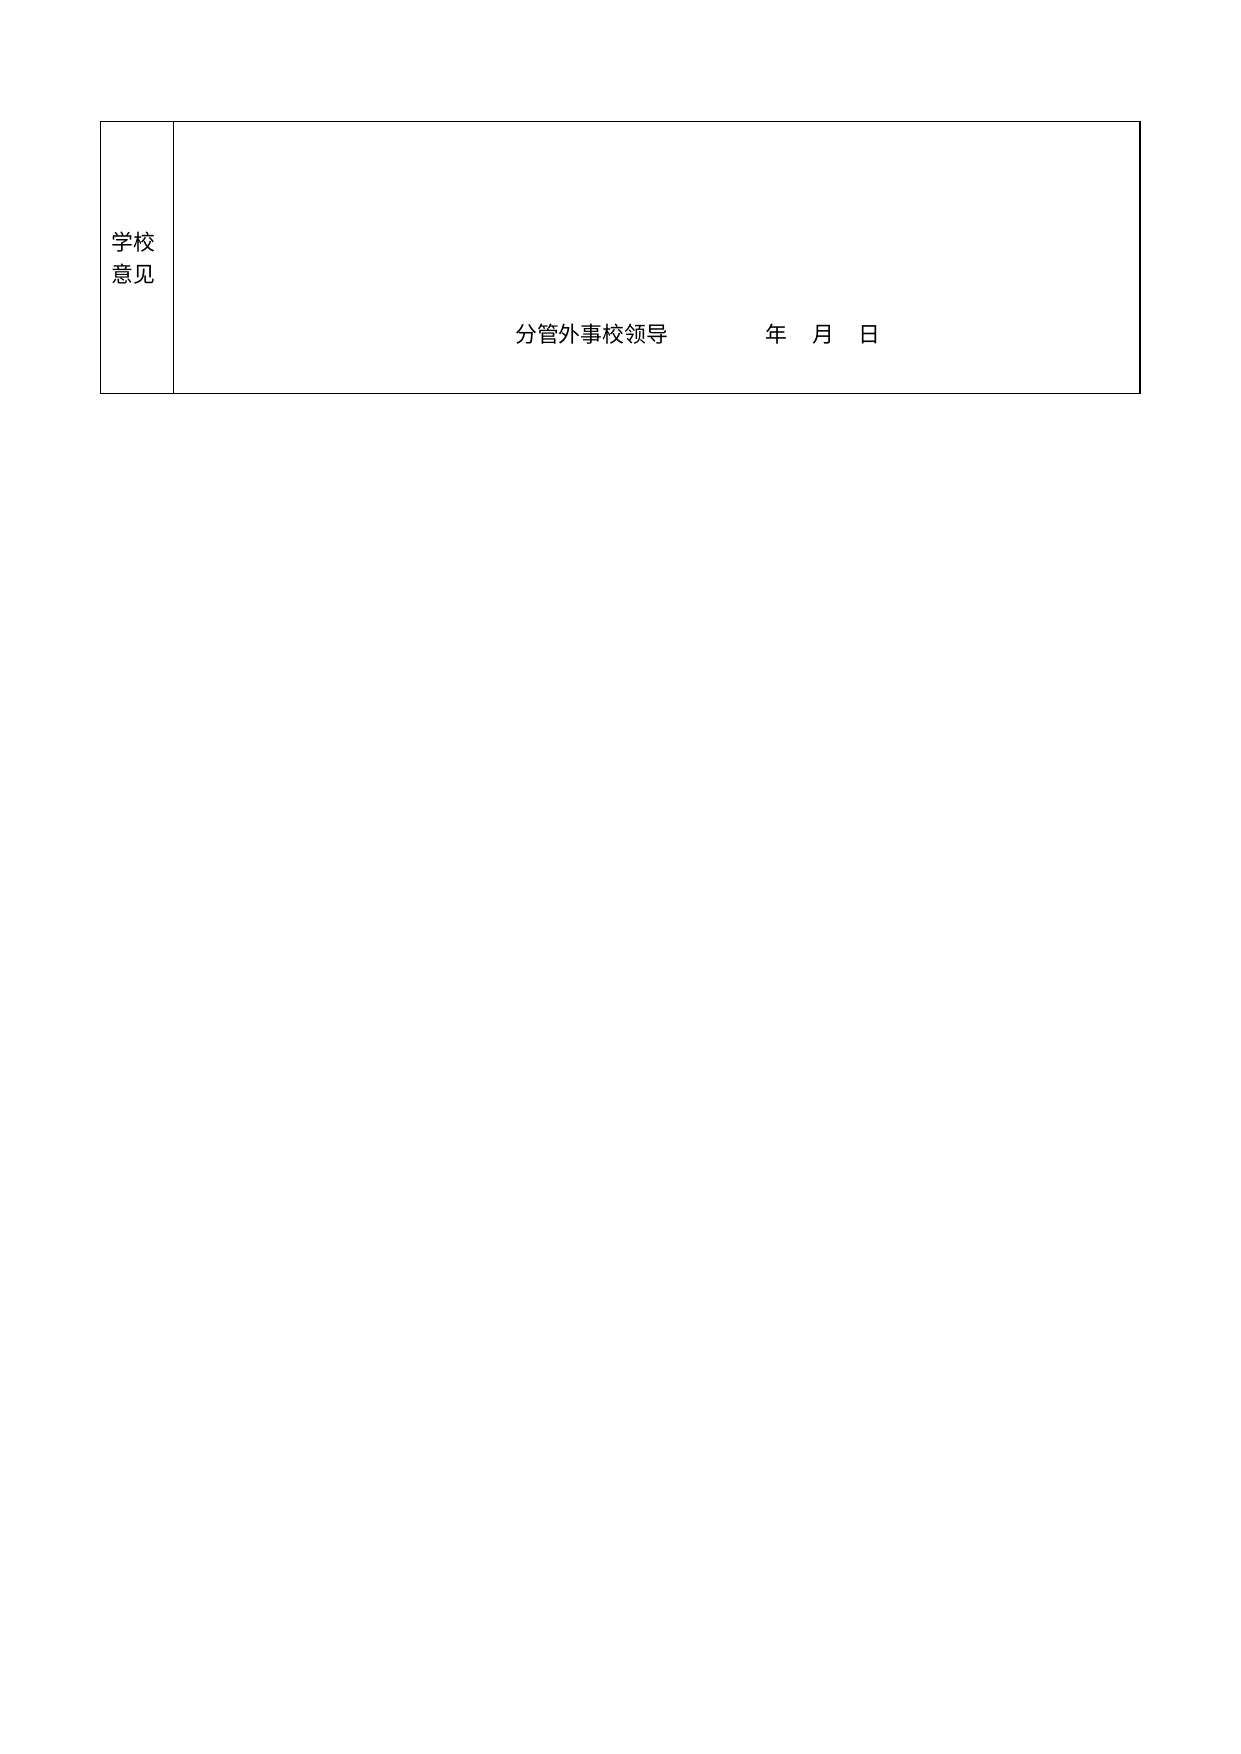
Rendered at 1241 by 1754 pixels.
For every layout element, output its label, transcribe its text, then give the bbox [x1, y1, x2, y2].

table_cell 学校意见 [101, 122, 173, 392]
table_cell 分管外事校领导 年 月 日 [174, 122, 1139, 392]
